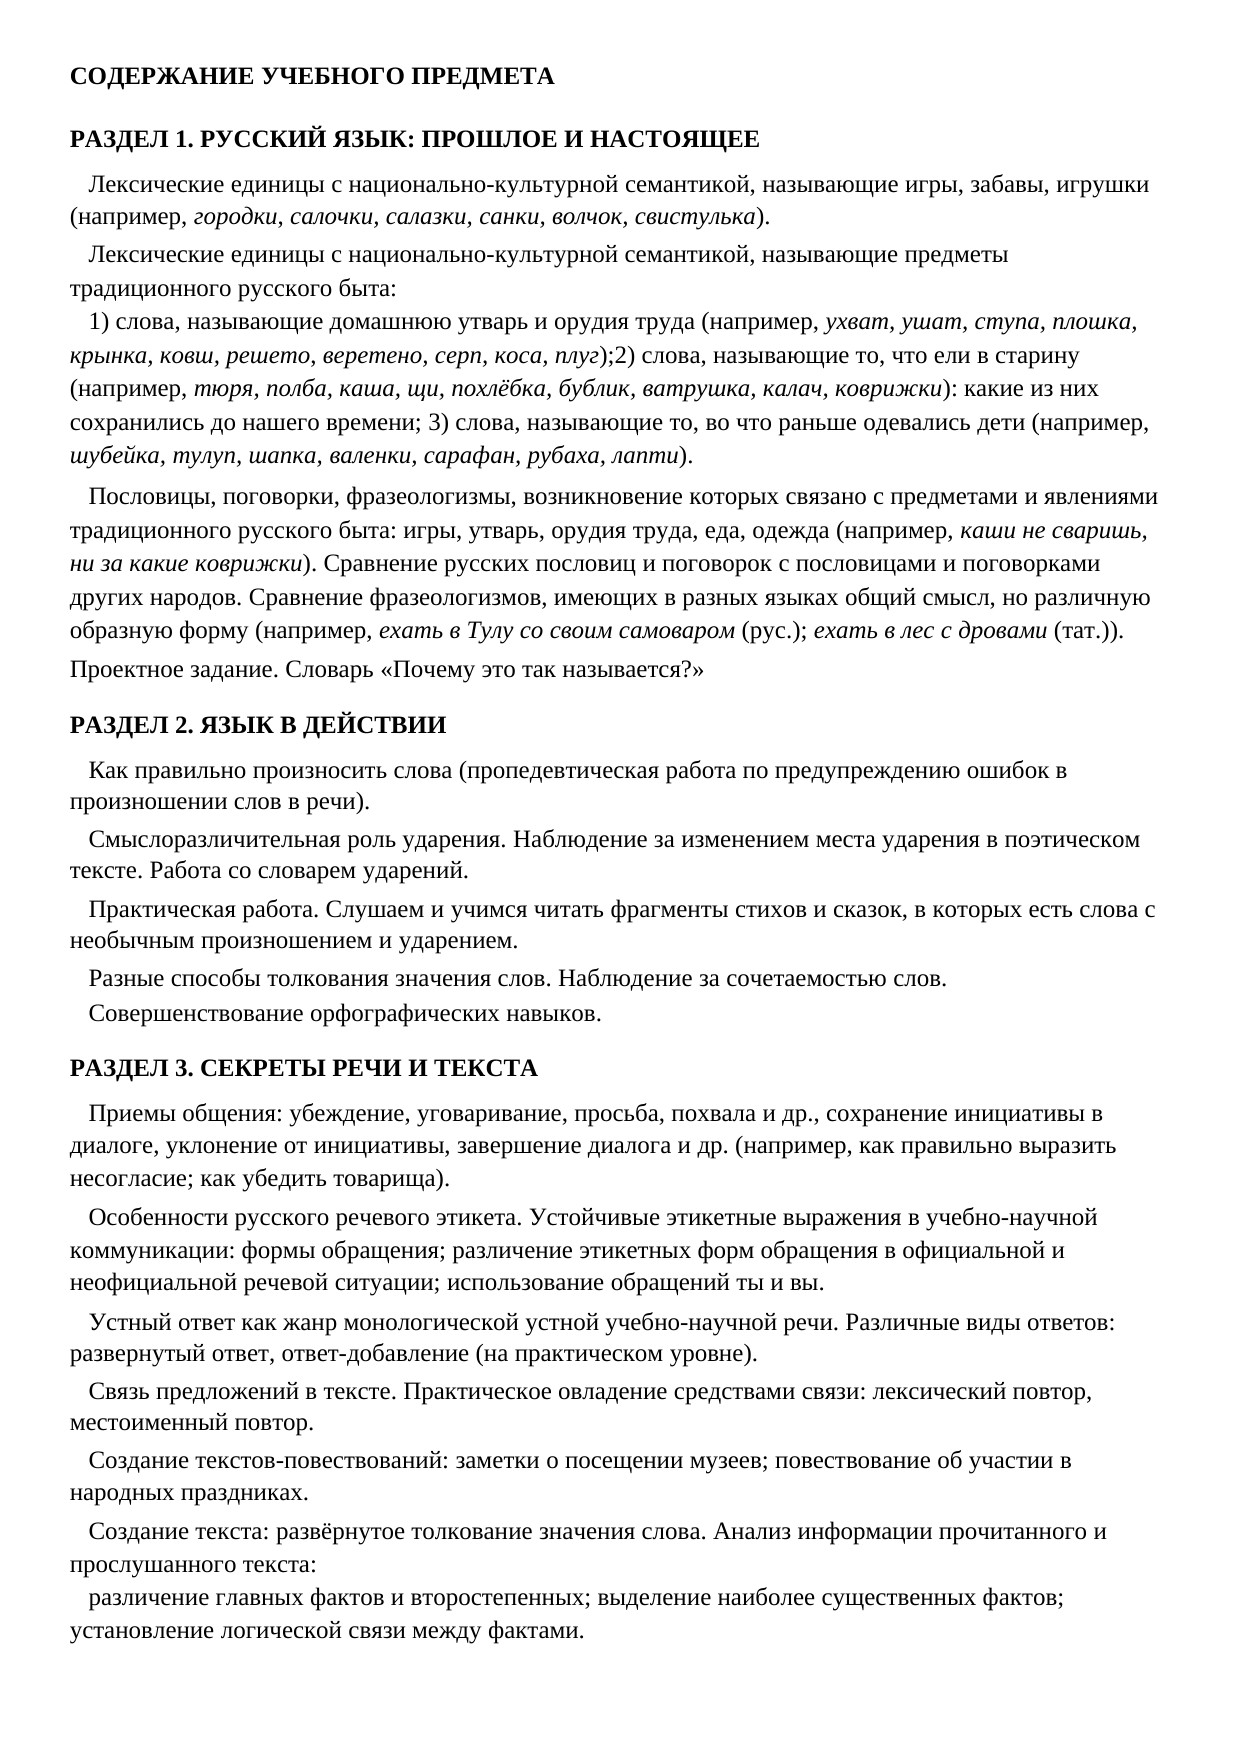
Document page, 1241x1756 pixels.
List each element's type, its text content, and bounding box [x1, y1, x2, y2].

text Разные способы толкования значения слов. Наблюдение за сочетаемостью слов. Совершенствование орфографических навыков. [88, 963, 1127, 1027]
text РАЗДЕЛ 1. РУССКИЙ ЯЗЫК: ПРОШЛОЕ И НАСТОЯЩЕЕ [69, 124, 1184, 153]
text других народов. Сравнение фразеологизмов, имеющих в разных языках общий смысл, но различную образную форму (например, ехать в Тулу со своим самоваром (рус.); ехать в лес с дровами (тат.)). [69, 582, 1184, 644]
text различение главных фактов и второстепенных; выделение наиболее существенных фактов; установление логической связи между фактами. [69, 1582, 1067, 1644]
subtitle СОДЕРЖАНИЕ УЧЕБНОГО ПРЕДМЕТА [69, 61, 1184, 89]
text Особенности русского речевого этикета. Устойчивые этикетные выражения в учебно-научной коммуникации: формы обращения; различение этикетных форм обращения в официальной и неофициальной речевой ситуации; использование обращений ты и вы. [69, 1202, 1101, 1296]
text Приемы общения: убеждение, уговаривание, просьба, похвала и др., сохранение инициативы в диалоге, уклонение от инициативы, завершение диалога и др. (например, как правильно выразить несогласие; как убедить товарища). [69, 1098, 1184, 1191]
text Лексические единицы с национально-культурной семантикой, называющие игры, забавы, игрушки (например, городки, салочки, салазки, санки, волчок, свистулька). [69, 169, 1184, 230]
text Пословицы, поговорки, фразеологизмы, возникновение которых связано с предметами и явлениями традиционного русского быта: игры, утварь, орудия труда, еда, одежда (например, каши не сваришь, ни за какие коврижки). Сравнение русских пословиц и поговорок с пословицами и поговорками [69, 481, 1168, 577]
subtitle РАЗДЕЛ 3. СЕКРЕТЫ РЕЧИ И ТЕКСТА [69, 1053, 1184, 1081]
text Связь предложений в тексте. Практическое овладение средствами связи: лексический повтор, местоименный повтор. [69, 1376, 1184, 1436]
text Создание текстов-повествований: заметки о посещении музеев; повествование об участии в народных праздниках. [69, 1446, 1168, 1506]
subtitle РАЗДЕЛ 2. ЯЗЫК В ДЕЙСТВИИ [69, 710, 1184, 738]
text Смыслоразличительная роль ударения. Наблюдение за изменением места ударения в поэтическом тексте. Работа со словарем ударений. [69, 824, 1184, 884]
text Как правильно произносить слова (пропедевтическая работа по предупреждению ошибок в произношении слов в речи). [69, 755, 1184, 815]
text Создание текста: развёрнутое толкование значения слова. Анализ информации прочитанного и прослушанного текста: [69, 1516, 1184, 1578]
text Устный ответ как жанр монологической устной учебно-научной речи. Различные виды ответов: развернутый ответ, ответ-добавление (на практическом уровне). [69, 1307, 1118, 1367]
text Лексические единицы с национально-культурной семантикой, называющие предметы традиционного русского быта: [69, 239, 1012, 302]
text 1) слова, называющие домашнюю утварь и орудия труда (например, ухват, ушат, ступа, плошка, крынка, ковш, решето, веретено, серп, коса, плуг);2) слова, называющие то, что ели в старину (например, тюря, полба, каша, щи, похлёбка, бублик, ватрушка, калач, коврижки): какие из них сохранились до нашего времени; 3) слова, называющие то, во что раньше одевались дети (например, шубейка, тулуп, шапка, валенки, сарафан, рубаха, лапти). [69, 306, 1184, 469]
text Практическая работа. Слушаем и учимся читать фрагменты стихов и сказок, в которых есть слова с необычным произношением и ударением. [69, 894, 1184, 954]
text Проектное задание. Словарь «Почему это так называется?» [69, 654, 1184, 683]
